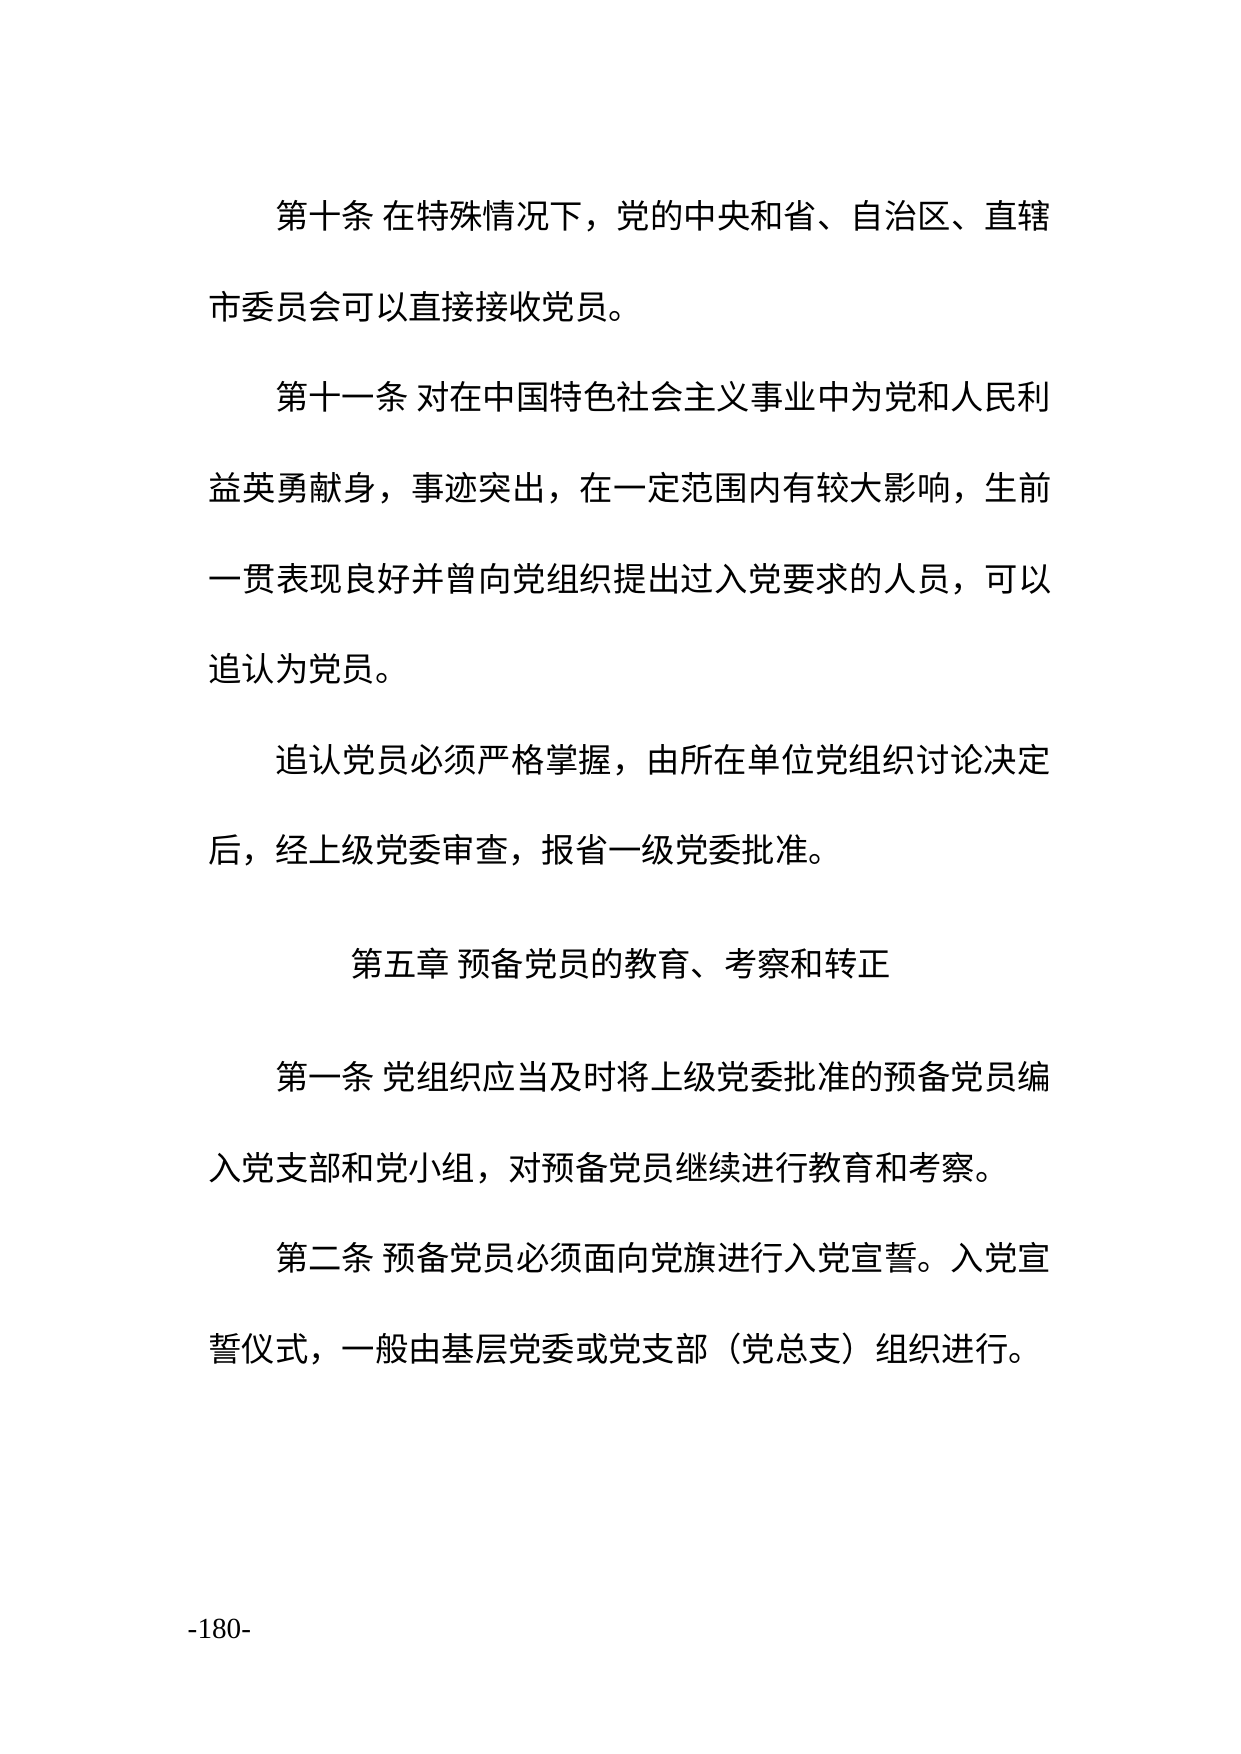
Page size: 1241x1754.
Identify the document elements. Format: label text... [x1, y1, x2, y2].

text 在特殊情况下，党的中央和省、自治区、直辖市委员会可以直接接收党员。 [208, 169, 1053, 350]
text 追认党员必须严格掌握，由所在单位党组织讨论决定后，经上级党委审查，报省一级党委批准。 [208, 712, 1053, 894]
text 党组织应当及时将上级党委批准的预备党员编入党支部和党小组，对预备党员继续进行教育和考察。 [208, 1029, 1053, 1211]
text 预备党员的教育、考察和转正 [187, 916, 1053, 1007]
text 预备党员必须面向党旗进行入党宣誓。入党宣誓仪式，一般由基层党委或党支部（党总支）组织进行。 [208, 1211, 1053, 1392]
text 对在中国特色社会主义事业中为党和人民利益英勇献身，事迹突出，在一定范围内有较大影响，生前一贯表现良好并曾向党组织提出过入党要求的人员，可以追认为党员。 [208, 350, 1053, 712]
